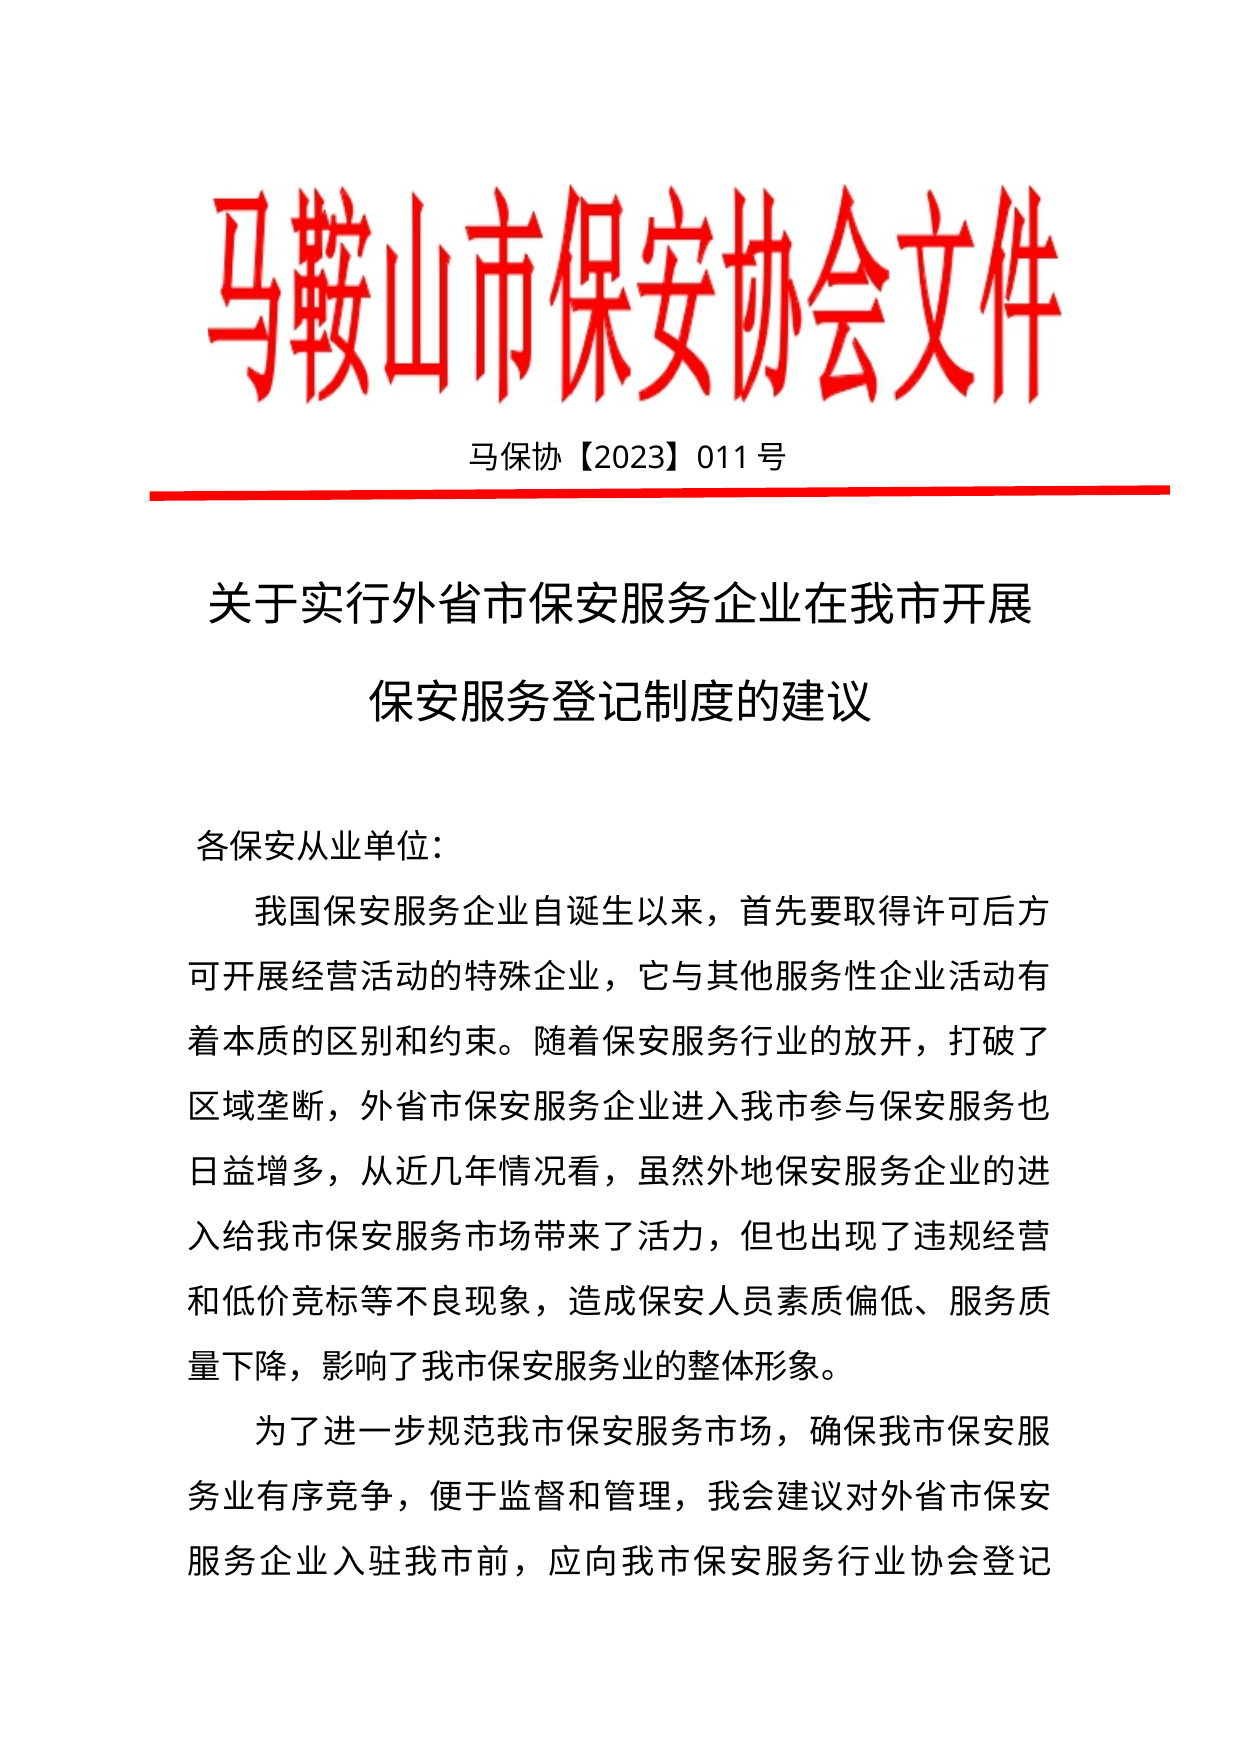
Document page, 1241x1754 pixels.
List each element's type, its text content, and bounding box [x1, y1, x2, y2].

picture [207, 184, 1063, 405]
text 我国保安服务企业自诞生以来，首先要取得许可后方可开展经营活动的特殊企业，它与其他服务性企业活动有着本质的区别和约束。随着保安服务行业的放开，打破了区域垄断，外省市保安服务企业进入我市参与保安服务也日益增多，从近几年情况看，虽然外地保安服务企业的进入给我市保安服务市场带来了活力，但也出现了违规经营和低价竞标等不良现象，造成保安人员素质偏低、服务质量下降，影响了我市保安服务业的整体形象。 [187, 877, 1053, 1397]
text 保安服务登记制度的建议 [187, 649, 1053, 747]
text 各保安从业单位： [187, 812, 1053, 877]
text 马保协【2023】011号 [187, 422, 1053, 487]
text 关于实行外省市保安服务企业在我市开展 [187, 552, 1053, 649]
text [187, 1397, 1053, 1592]
